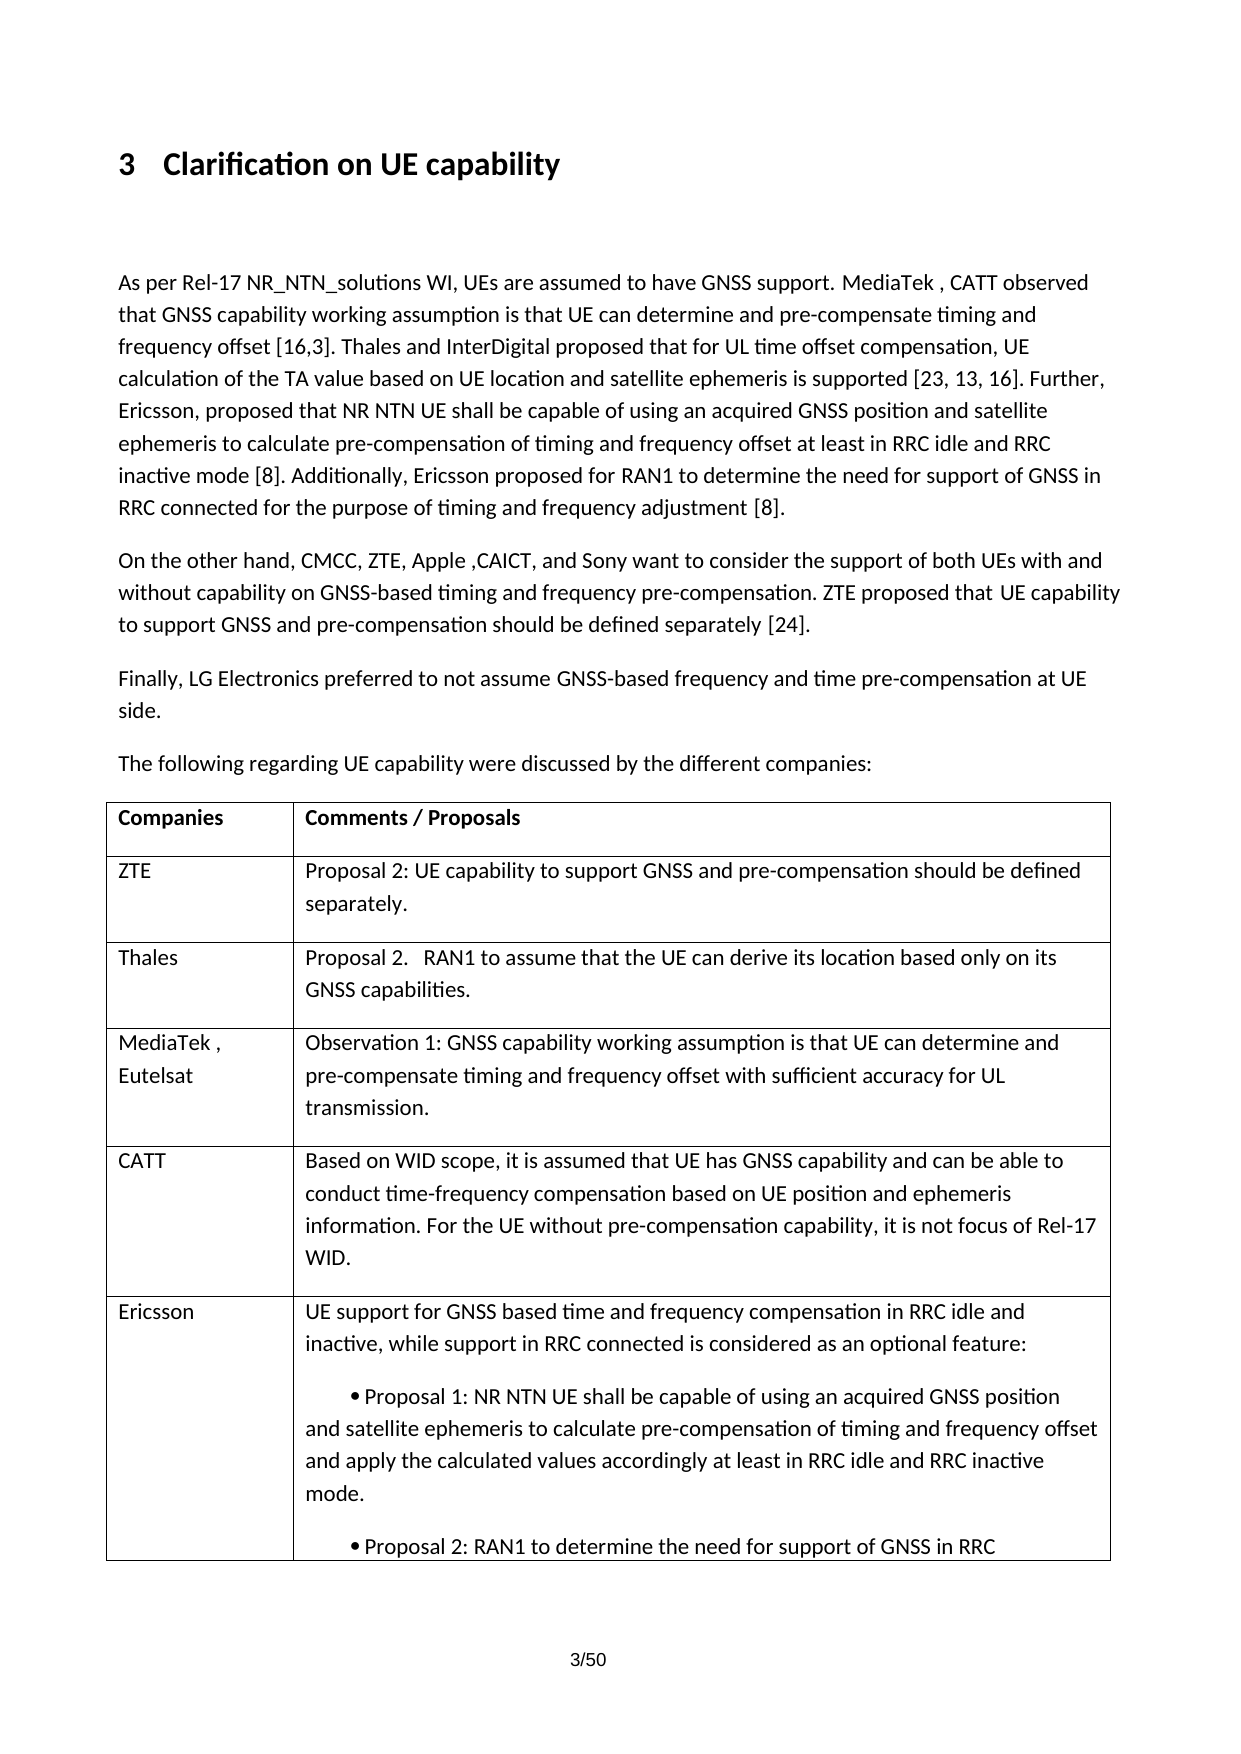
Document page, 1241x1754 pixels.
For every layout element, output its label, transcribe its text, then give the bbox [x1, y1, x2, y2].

table_header Comments / Proposals [294, 803, 1110, 856]
table_cell ZTE [107, 857, 293, 942]
subtitle Clarification on UE capability [118, 143, 1122, 184]
table_cell CATT [107, 1147, 293, 1296]
table_cell Proposal 2. RAN1 to assume that the UE can derive its location based only on its GNSS capabilities. [294, 943, 1110, 1027]
table_cell Observation 1: GNSS capability working assumption is that UE can determine and pre-compensate timing and frequency offset with sufficient accuracy for UL transmission. [294, 1029, 1110, 1146]
table_cell Ericsson [107, 1297, 293, 1560]
table_cell Based on WID scope, it is assumed that UE has GNSS capability and can be able to conduct time-frequency compensation based on UE position and ephemeris information. For the UE without pre-compensation capability, it is not focus of Rel-17 WID. [294, 1147, 1110, 1296]
table_cell MediaTek , Eutelsat [107, 1029, 293, 1146]
text As per Rel-17 NR_NTN_solutions WI, UEs are assumed to have GNSS support. MediaTek , CATT observed that GNSS capability working assumption is that UE can determine and pre-compensate timing and frequency offset [16,3]. Thales and InterDigital proposed that for UL time offset compensation, UE calculation of the TA value based on UE location and satellite ephemeris is supported [23, 13, 16]. Further, Ericsson, proposed that NR NTN UE shall be capable of using an acquired GNSS position and satellite ephemeris to calculate pre-compensation of timing and frequency offset at least in RRC idle and RRC inactive mode [8]. Additionally, Ericsson proposed for RAN1 to determine the need for support of GNSS in RRC connected for the purpose of timing and frequency adjustment [8]. [118, 268, 1122, 521]
table_cell Proposal 2: UE capability to support GNSS and pre-compensation should be defined separately. [294, 857, 1110, 942]
text The following regarding UE capability were discussed by the different companies: [118, 749, 1122, 777]
text On the other hand, CMCC, ZTE, Apple ,CAICT, and Sony want to consider the support of both UEs with and without capability on GNSS-based timing and frequency pre-compensation. ZTE proposed that UE capability to support GNSS and pre-compensation should be defined separately [24]. [118, 546, 1122, 639]
table_header Companies [107, 803, 293, 856]
table_cell Thales [107, 943, 293, 1027]
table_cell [294, 1297, 1110, 1560]
text Finally, LG Electronics preferred to not assume GNSS-based frequency and time pre-compensation at UE side. [118, 664, 1122, 724]
